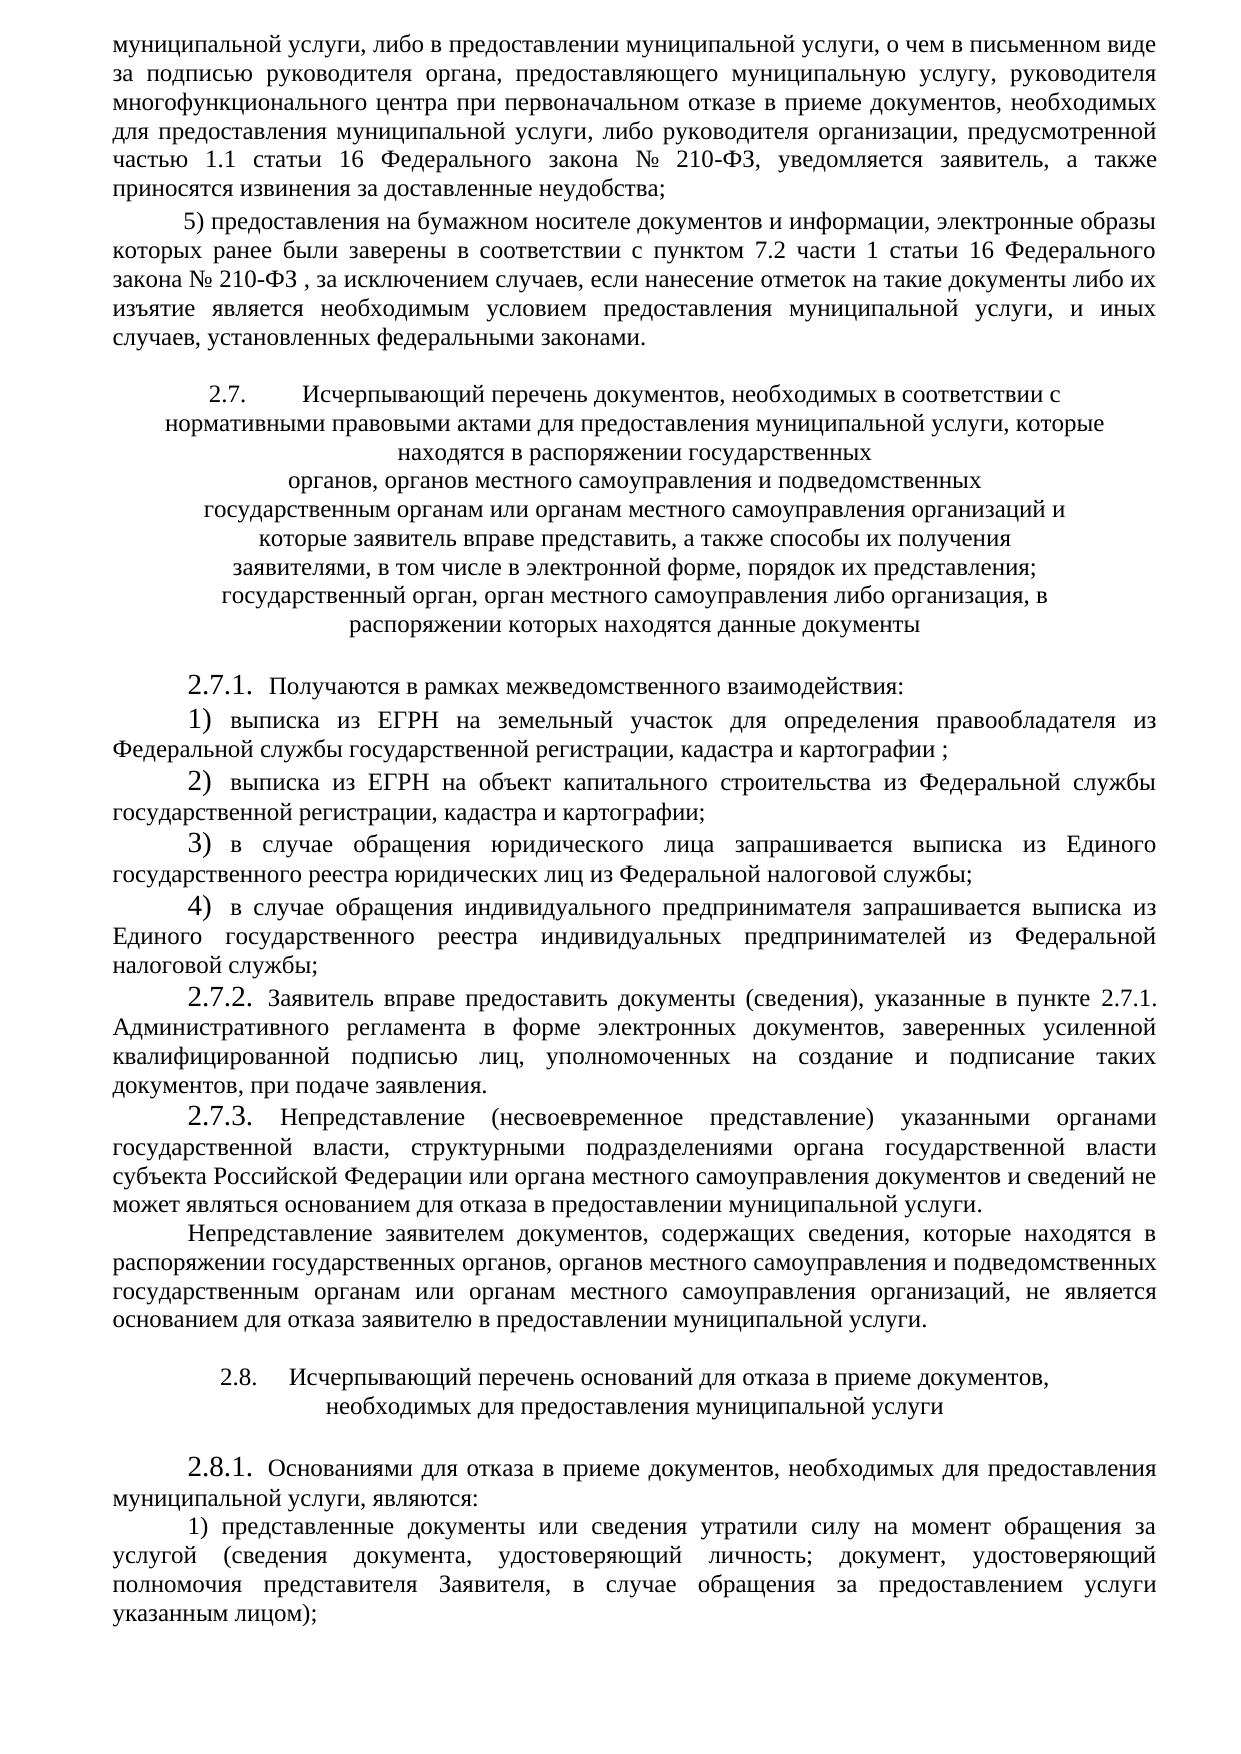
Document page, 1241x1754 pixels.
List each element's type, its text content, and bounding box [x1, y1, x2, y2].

list выписка из ЕГРН на объект капитального строительства из Федеральной службы государственной регистрации, кадастра и картографии; [112, 763, 1157, 825]
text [112, 29, 1157, 202]
list Исчерпывающий перечень документов, необходимых в соответствии с нормативными правовыми актами для предоставления муниципальной услуги, которые находятся в распоряжении государственных органов, органов местного самоуправления и подведомственных государственным органам или органам местного самоуправления организаций и которые заявитель вправе представить, а также способы их получения [112, 379, 1157, 552]
list в случае обращения индивидуального предпринимателя запрашивается выписка из Единого государственного реестра индивидуальных предпринимателей из Федеральной налоговой службы; [112, 888, 1157, 979]
list Получаются в рамках межведомственного взаимодействия: [112, 667, 1157, 701]
text Непредставление заявителем документов, содержащих сведения, которые находятся в распоряжении государственных органов, органов местного самоуправления и подведомственных государственным органам или органам местного самоуправления организаций, не является основанием для отказа заявителю в предоставлении муниципальной услуги. [112, 1218, 1157, 1333]
list Заявитель вправе предоставить документы (сведения), указанные в пункте 2.7.1. Административного регламента в форме электронных документов, заверенных усиленной квалифицированной подписью лиц, уполномоченных на создание и подписание таких документов, при подаче заявления. [112, 979, 1157, 1098]
list в случае обращения юридического лица запрашивается выписка из Единого государственного реестра юридических лиц из Федеральной налоговой службы; [112, 825, 1157, 888]
list Основаниями для отказа в приеме документов, необходимых для предоставления муниципальной услуги, являются: [112, 1449, 1157, 1511]
text 5) предоставления на бумажном носителе документов и информации, электронные образы которых ранее были заверены в соответствии с пунктом 7.2 части 1 статьи 16 Федерального закона № 210-ФЗ , за исключением случаев, если нанесение отметок на такие документы либо их изъятие является необходимым условием предоставления муниципальной услуги, и иных случаев, установленных федеральными законами. [112, 202, 1157, 351]
list Исчерпывающий перечень оснований для отказа в приеме документов, необходимых для предоставления муниципальной услуги [112, 1362, 1157, 1420]
list Непредставление (несвоевременное представление) указанными органами государственной власти, структурными подразделениями органа государственной власти субъекта Российской Федерации или органа местного самоуправления документов и сведений не может являться основанием для отказа в предоставлении муниципальной услуги. [112, 1098, 1157, 1218]
text заявителями, в том числе в электронной форме, порядок их представления; государственный орган, орган местного самоуправления либо организация, в распоряжении которых находятся данные документы [112, 552, 1157, 638]
list выписка из ЕГРН на земельный участок для определения правообладателя из Федеральной службы государственной регистрации, кадастра и картографии ; [112, 701, 1157, 763]
text 1) представленные документы или сведения утратили силу на момент обращения за услугой (сведения документа, удостоверяющий личность; документ, удостоверяющий полномочия представителя Заявителя, в случае обращения за предоставлением услуги указанным лицом); [112, 1511, 1157, 1626]
